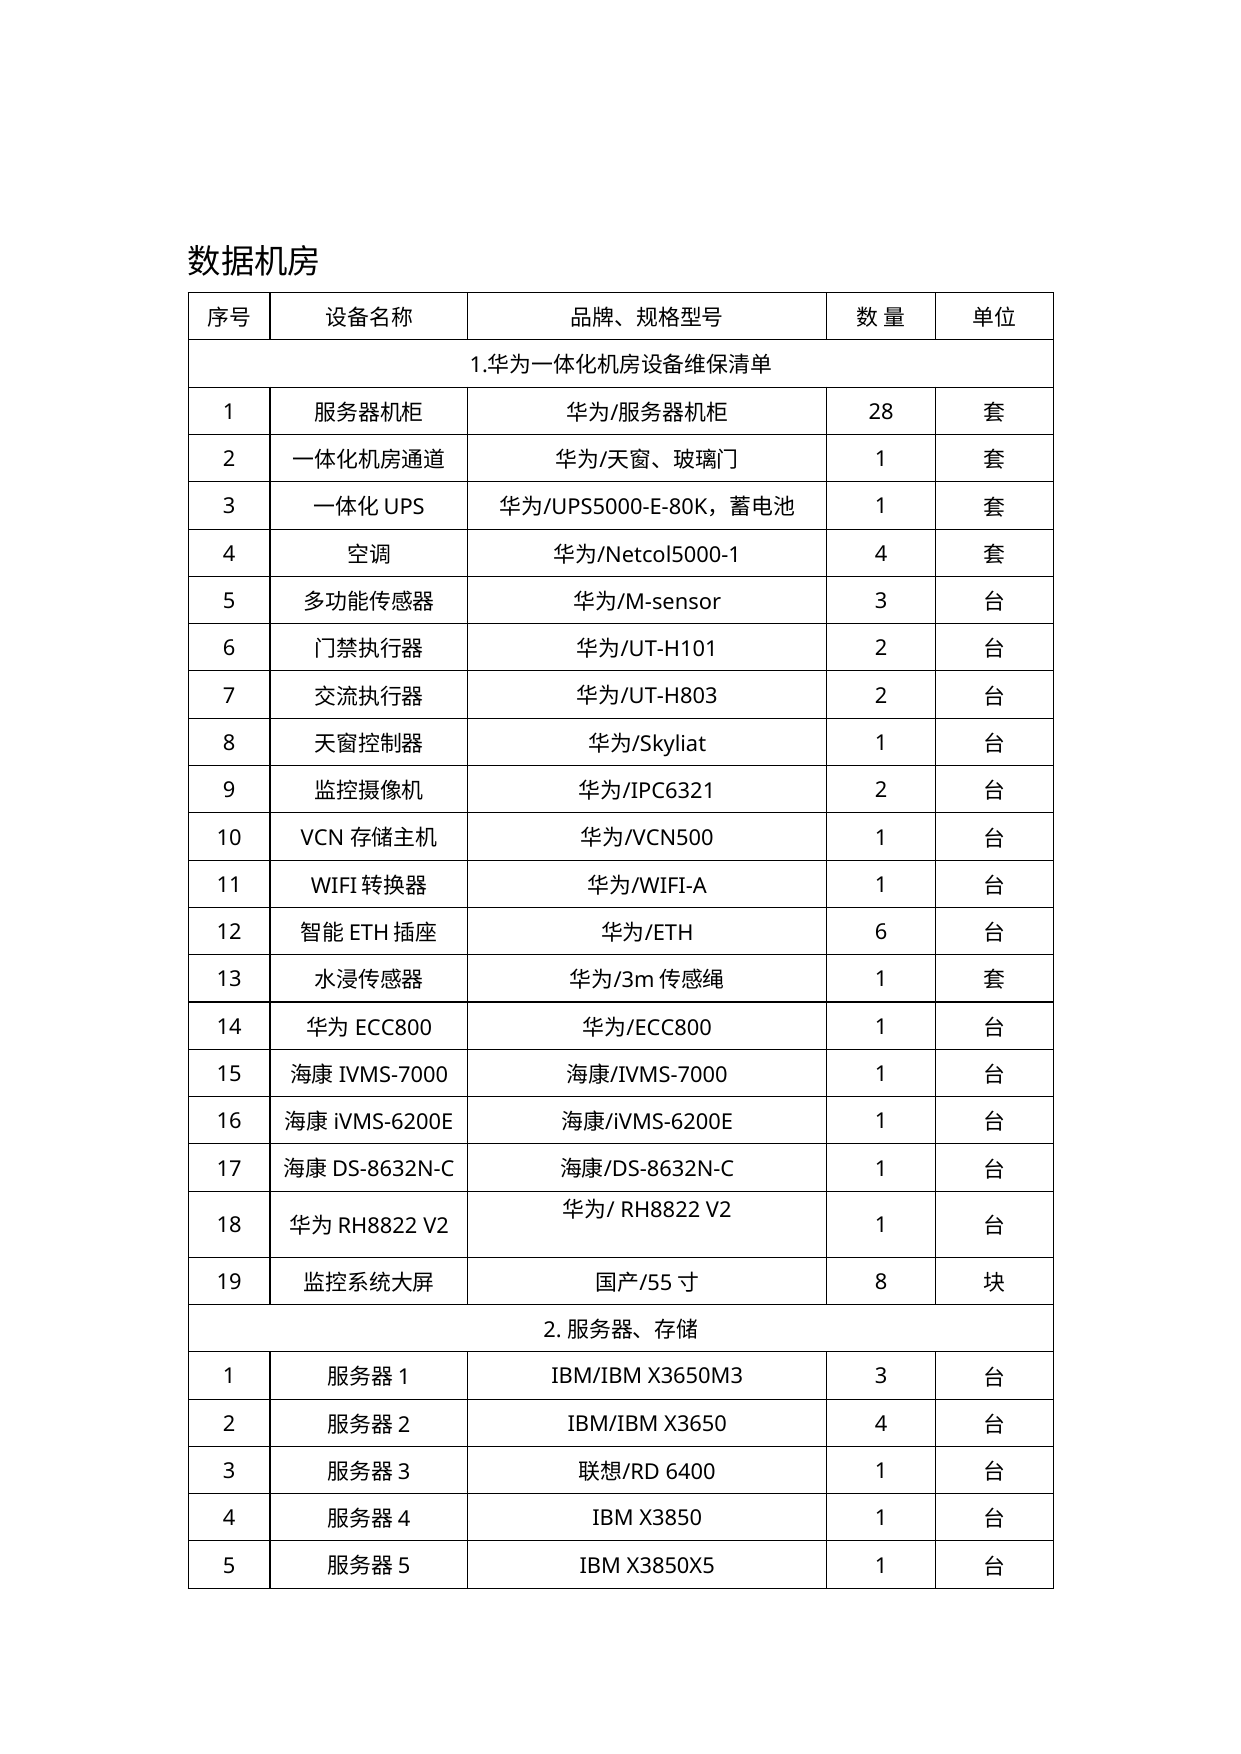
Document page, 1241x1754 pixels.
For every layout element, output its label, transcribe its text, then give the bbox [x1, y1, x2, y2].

table_cell IBM/IBM X3650M3 [468, 1352, 826, 1398]
table_cell 1 [189, 1352, 269, 1398]
table_cell 台 [936, 766, 1053, 812]
table_cell 监控系统大屏 [271, 1258, 467, 1304]
table_cell 海康/DS-8632N-C [468, 1144, 826, 1191]
table_cell 4 [189, 530, 269, 576]
table_cell 4 [827, 1400, 935, 1446]
table_cell 4 [189, 1494, 269, 1540]
table_cell 6 [827, 908, 935, 954]
table_cell 台 [936, 577, 1053, 623]
table_cell 天窗控制器 [271, 719, 467, 765]
table_cell 13 [189, 955, 269, 1001]
table_cell 3 [827, 1352, 935, 1398]
table_cell 2 [827, 624, 935, 670]
table_cell 1 [827, 955, 935, 1001]
table_cell 一体化机房通道 [271, 435, 467, 481]
table_cell 1 [827, 1447, 935, 1493]
table_cell 服务器1 [271, 1352, 467, 1398]
table_cell 3 [189, 1447, 269, 1493]
table_cell 2 [827, 766, 935, 812]
table_cell 台 [936, 813, 1053, 859]
table_cell 套 [936, 482, 1053, 528]
table_cell 交流执行器 [271, 671, 467, 718]
table_cell 台 [936, 908, 1053, 954]
table_cell 水浸传感器 [271, 955, 467, 1001]
table_cell 华为/Netcol5000-1 [468, 530, 826, 576]
table_cell 28 [827, 388, 935, 434]
table_cell 3 [189, 482, 269, 528]
table_cell 6 [189, 624, 269, 670]
table_cell 1 [827, 813, 935, 859]
table_cell 华为/3m传感绳 [468, 955, 826, 1001]
table_cell 华为/WIFI-A [468, 861, 826, 907]
table_cell 台 [936, 1447, 1053, 1493]
table_cell 台 [936, 1003, 1053, 1049]
table_cell 华为/ECC800 [468, 1003, 826, 1049]
table_cell 服务器3 [271, 1447, 467, 1493]
table_header 序号 [189, 293, 269, 339]
table_cell 套 [936, 530, 1053, 576]
table_cell 7 [189, 671, 269, 718]
table_cell 智能ETH插座 [271, 908, 467, 954]
table_cell 1 [827, 1003, 935, 1049]
table_cell 9 [189, 766, 269, 812]
table_cell 1 [827, 1050, 935, 1096]
table_cell 多功能传感器 [271, 577, 467, 623]
table_cell 服务器2 [271, 1400, 467, 1446]
table_cell 台 [936, 1352, 1053, 1398]
table_cell 华为/Skyliat [468, 719, 826, 765]
table_cell 套 [936, 955, 1053, 1001]
table_cell 15 [189, 1050, 269, 1096]
table_cell 华为/UT-H101 [468, 624, 826, 670]
table_cell 华为/M-sensor [468, 577, 826, 623]
table_cell 16 [189, 1097, 269, 1143]
table_cell 华为/VCN500 [468, 813, 826, 859]
table_cell 台 [936, 1541, 1053, 1588]
table_cell 台 [936, 861, 1053, 907]
table_cell 华为/天窗、玻璃门 [468, 435, 826, 481]
table_cell 海康/IVMS-7000 [468, 1050, 826, 1096]
table_cell IBM/IBM X3650 [468, 1400, 826, 1446]
table_cell 套 [936, 388, 1053, 434]
table_cell 海康/iVMS-6200E [468, 1097, 826, 1143]
table_cell 12 [189, 908, 269, 954]
table_cell 华为/服务器机柜 [468, 388, 826, 434]
table_cell 联想/RD 6400 [468, 1447, 826, 1493]
table_cell 台 [936, 1494, 1053, 1540]
table_cell 1.华为一体化机房设备维保清单 [189, 340, 1053, 387]
table_cell 1 [827, 1192, 935, 1257]
table_cell 台 [936, 1050, 1053, 1096]
table_cell 华为 RH8822 V2 [271, 1192, 467, 1257]
table_cell 门禁执行器 [271, 624, 467, 670]
table_cell 2. 服务器、存储 [189, 1305, 1053, 1351]
table_header 品牌、规格型号 [468, 293, 826, 339]
table_cell 1 [827, 1541, 935, 1588]
table_cell 台 [936, 1192, 1053, 1257]
table_header 设备名称 [271, 293, 467, 339]
table_cell VCN 存储主机 [271, 813, 467, 859]
table_header 数 量 [827, 293, 935, 339]
table_cell 17 [189, 1144, 269, 1191]
table_cell 台 [936, 624, 1053, 670]
table_cell 1 [827, 861, 935, 907]
table_cell 2 [189, 1400, 269, 1446]
table_cell 1 [827, 1494, 935, 1540]
table_cell 华为/UT-H803 [468, 671, 826, 718]
table_cell 监控摄像机 [271, 766, 467, 812]
table_cell 5 [189, 577, 269, 623]
table_cell 块 [936, 1258, 1053, 1304]
table_cell 18 [189, 1192, 269, 1257]
table_cell 11 [189, 861, 269, 907]
table_cell WIFI转换器 [271, 861, 467, 907]
table_cell 19 [189, 1258, 269, 1304]
table_cell 1 [827, 1144, 935, 1191]
table_cell 1 [827, 482, 935, 528]
table_cell 8 [189, 719, 269, 765]
table_cell 海康 IVMS-7000 [271, 1050, 467, 1096]
table_cell 海康 iVMS-6200E [271, 1097, 467, 1143]
table_cell 1 [827, 1097, 935, 1143]
table_cell 台 [936, 671, 1053, 718]
table_cell 5 [189, 1541, 269, 1588]
table_cell 2 [827, 671, 935, 718]
table_cell 台 [936, 1400, 1053, 1446]
table_cell 套 [936, 435, 1053, 481]
table_cell 华为/UPS5000-E-80K，蓄电池 [468, 482, 826, 528]
table_cell 1 [189, 388, 269, 434]
table_cell 2 [189, 435, 269, 481]
table_cell IBM X3850 [468, 1494, 826, 1540]
table_cell 服务器4 [271, 1494, 467, 1540]
table_header 单位 [936, 293, 1053, 339]
table_cell 8 [827, 1258, 935, 1304]
table_cell 海康 DS-8632N-C [271, 1144, 467, 1191]
table_cell 3 [827, 577, 935, 623]
table_cell 华为/ETH [468, 908, 826, 954]
table_cell 台 [936, 1097, 1053, 1143]
table_cell 华为/ RH8822 V2 [468, 1192, 826, 1257]
table_cell 服务器5 [271, 1541, 467, 1588]
table_cell 华为 ECC800 [271, 1003, 467, 1049]
table_cell 1 [827, 435, 935, 481]
table_cell 台 [936, 719, 1053, 765]
table_cell 国产/55寸 [468, 1258, 826, 1304]
table_cell 空调 [271, 530, 467, 576]
table_cell 4 [827, 530, 935, 576]
table_cell 1 [827, 719, 935, 765]
table_cell 华为/IPC6321 [468, 766, 826, 812]
table_cell 14 [189, 1003, 269, 1049]
table_cell IBM X3850X5 [468, 1541, 826, 1588]
table_cell 台 [936, 1144, 1053, 1191]
subtitle 数据机房 [187, 227, 1053, 292]
table_cell 一体化UPS [271, 482, 467, 528]
table_cell 服务器机柜 [271, 388, 467, 434]
table_cell 10 [189, 813, 269, 859]
